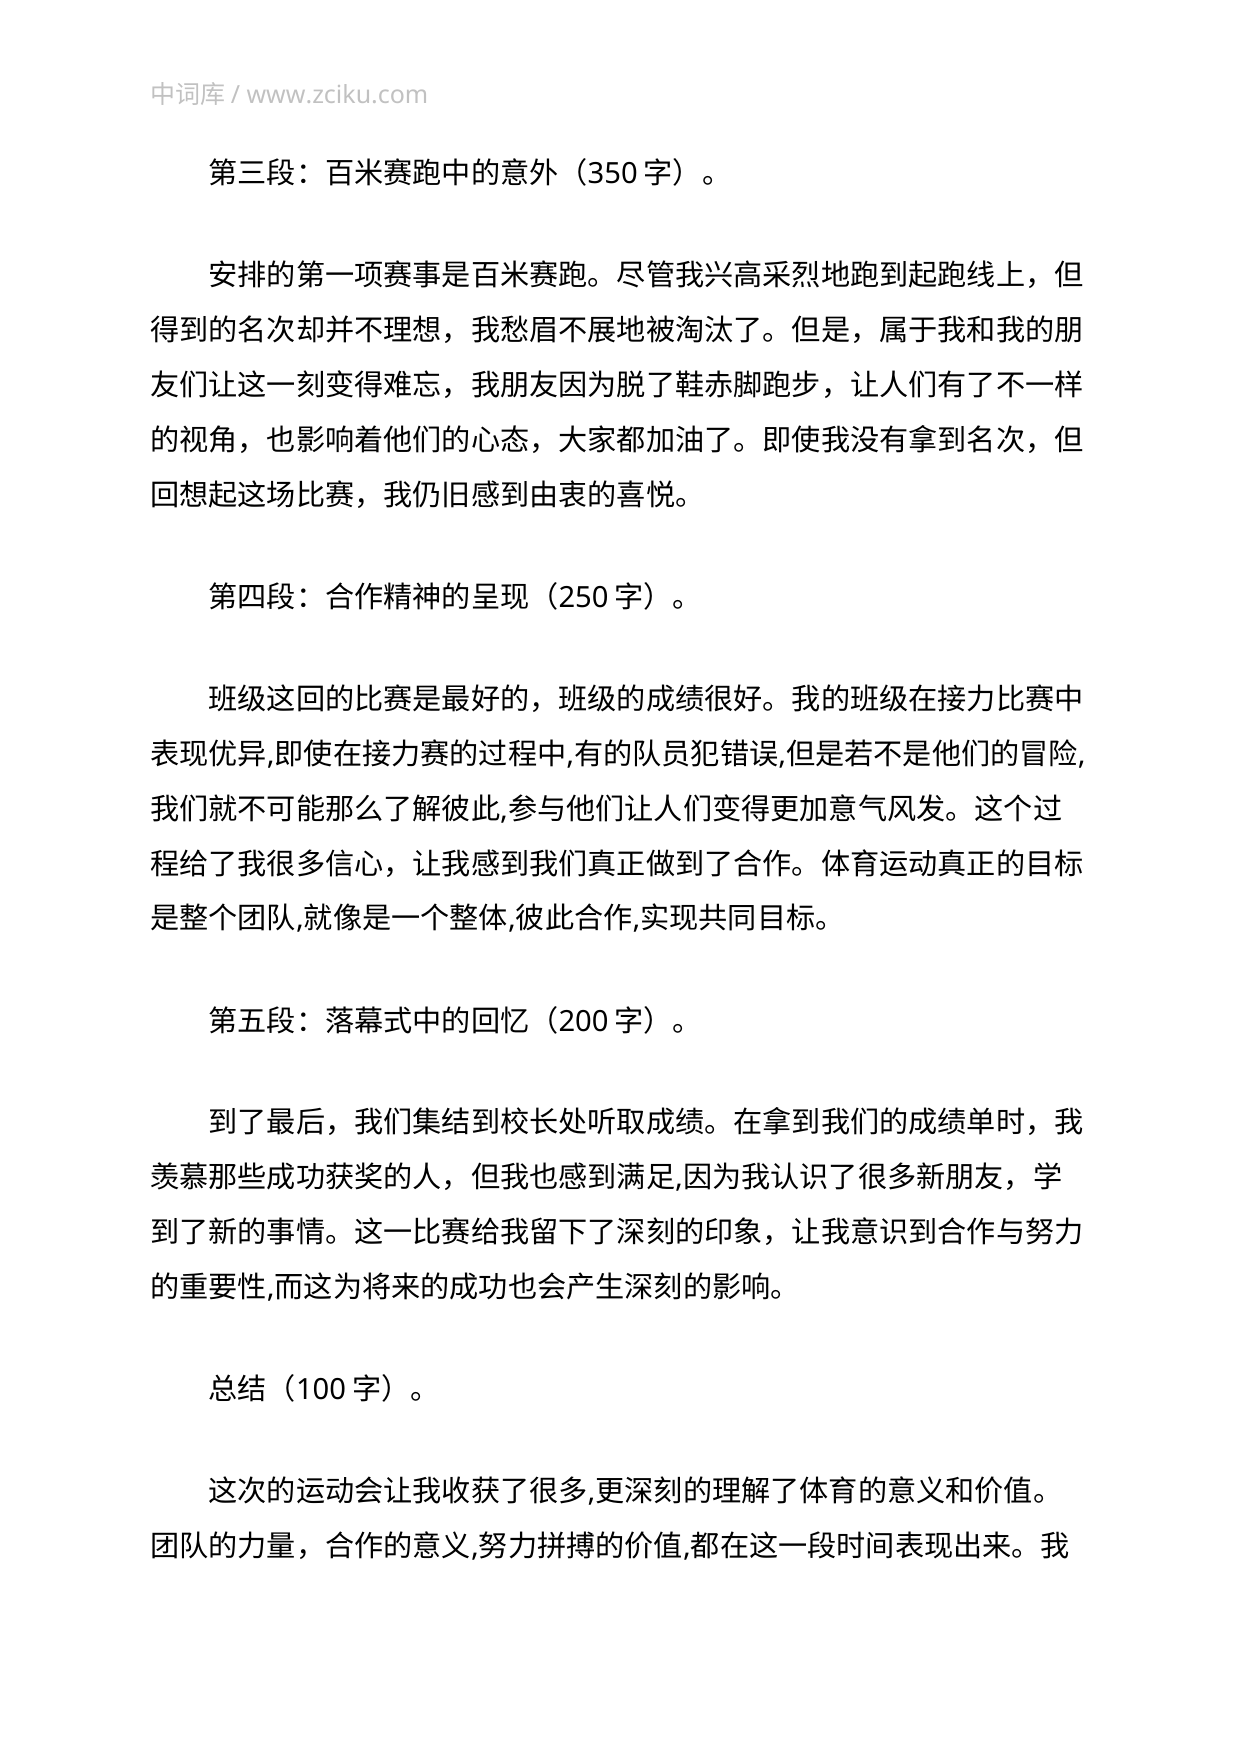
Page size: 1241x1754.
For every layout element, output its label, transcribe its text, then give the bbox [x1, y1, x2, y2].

text 第五段：落幕式中的回忆（200字）。 [150, 997, 1090, 1039]
text 第三段：百米赛跑中的意外（350字）。 [150, 150, 1090, 192]
text 第四段：合作精神的呈现（250字）。 [150, 573, 1090, 616]
text 到了最后，我们集结到校长处听取成绩。在拿到我们的成绩单时，我羡慕那些成功获奖的人，但我也感到满足,因为我认识了很多新朋友，学到了新的事情。这一比赛给我留下了深刻的印象，让我意识到合作与努力的重要性,而这为将来的成功也会产生深刻的影响。 [150, 1099, 1090, 1306]
text 班级这回的比赛是最好的，班级的成绩很好。我的班级在接力比赛中表现优异,即使在接力赛的过程中,有的队员犯错误,但是若不是他们的冒险,我们就不可能那么了解彼此,参与他们让人们变得更加意气风发。这个过程给了我很多信心，让我感到我们真正做到了合作。体育运动真正的目标是整个团队,就像是一个整体,彼此合作,实现共同目标。 [150, 675, 1090, 937]
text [150, 1468, 1090, 1565]
text 安排的第一项赛事是百米赛跑。尽管我兴高采烈地跑到起跑线上，但得到的名次却并不理想，我愁眉不展地被淘汰了。但是，属于我和我的朋友们让这一刻变得难忘，我朋友因为脱了鞋赤脚跑步，让人们有了不一样的视角，也影响着他们的心态，大家都加油了。即使我没有拿到名次，但回想起这场比赛，我仍旧感到由衷的喜悦。 [150, 252, 1090, 514]
text 总结（100字）。 [150, 1366, 1090, 1408]
